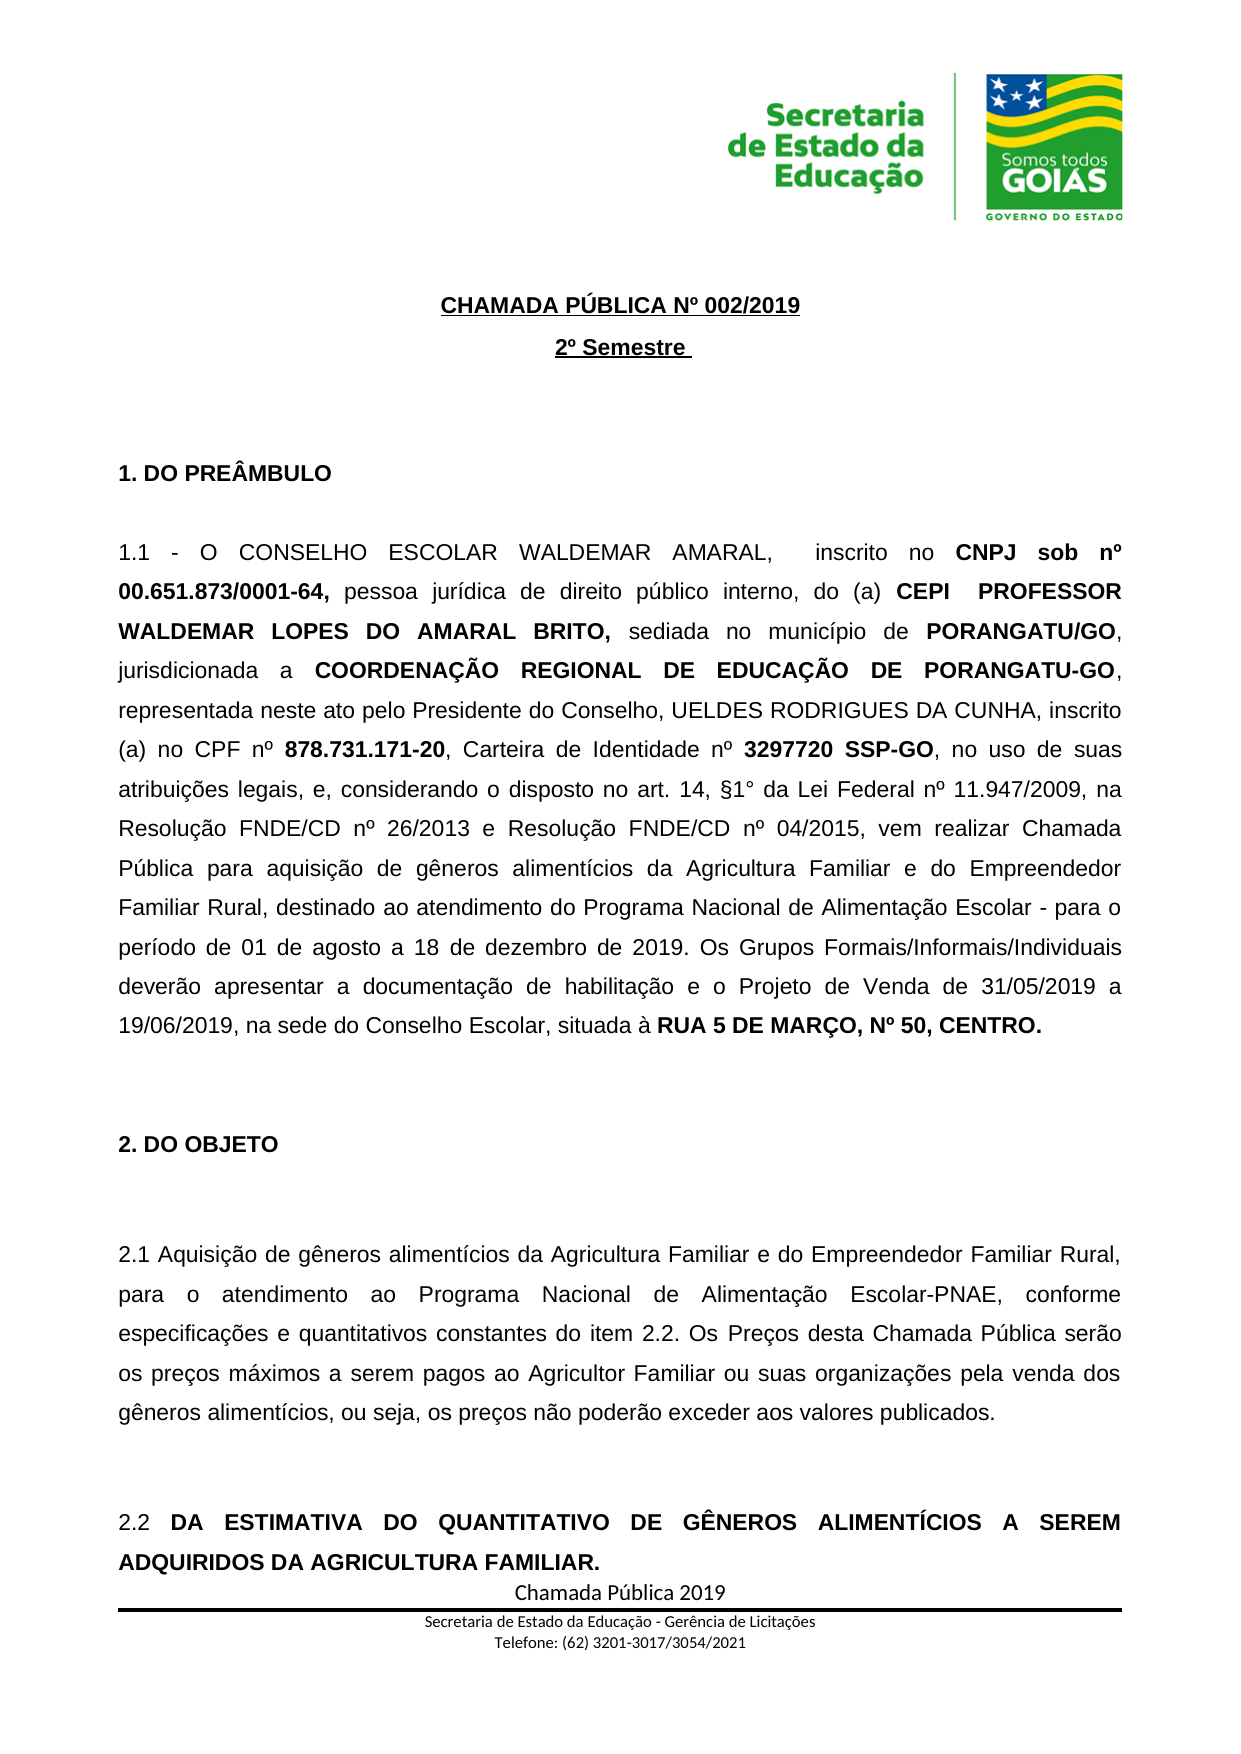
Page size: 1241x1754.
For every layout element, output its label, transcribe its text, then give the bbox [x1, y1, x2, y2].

text 1.1 - O CONSELHO ESCOLAR WALDEMAR AMARAL, inscrito no CNPJ sob nº 00.651.873/0001-64, pessoa jurídica de direito público interno, do (a) CEPI PROFESSOR WALDEMAR LOPES DO AMARAL BRITO, sediada no município de PORANGATU/GO, jurisdicionada a COORDENAÇÃO REGIONAL DE EDUCAÇÃO DE PORANGATU-GO, representada neste ato pelo Presidente do Conselho, UELDES RODRIGUES DA CUNHA, inscrito (a) no CPF nº 878.731.171-20, Carteira de Identidade nº 3297720 SSP-GO, no uso de suas atribuições legais, e, considerando o disposto no art. 14, §1° da Lei Federal nº 11.947/2009, na Resolução FNDE/CD nº 26/2013 e Resolução FNDE/CD nº 04/2015, vem realizar Chamada Pública para aquisição de gêneros alimentícios da Agricultura Familiar e do Empreendedor Familiar Rural, destinado ao atendimento do Programa Nacional de Alimentação Escolar - para o período de 01 de agosto a 18 de dezembro de 2019. Os Grupos Formais/Informais/Individuais deverão apresentar a documentação de habilitação e o Projeto de Venda de 31/05/2019 a 19/06/2019, na sede do Conselho Escolar, situada à RUA 5 DE MARÇO, Nº 50, CENTRO. [118, 539, 1122, 1039]
picture [727, 73, 1123, 222]
text CHAMADA PÚBLICA Nº 002/2019 [118, 292, 1122, 318]
text 2. DO OBJETO [118, 1131, 1122, 1157]
text 2º Semestre [118, 334, 1122, 360]
text 2.2 DA ESTIMATIVA DO QUANTITATIVO DE GÊNEROS ALIMENTÍCIOS A SEREM ADQUIRIDOS DA AGRICULTURA FAMILIAR. [118, 1509, 1122, 1575]
text 2.1 Aquisição de gêneros alimentícios da Agricultura Familiar e do Empreendedor Familiar Rural, para o atendimento ao Programa Nacional de Alimentação Escolar-PNAE, conforme especificações e quantitativos constantes do item 2.2. Os Preços desta Chamada Pública serão os preços máximos a serem pagos ao Agricultor Familiar ou suas organizações pela venda dos gêneros alimentícios, ou seja, os preços não poderão exceder aos valores publicados. [118, 1241, 1122, 1425]
text 1. DO PREÂMBULO [118, 460, 1122, 486]
